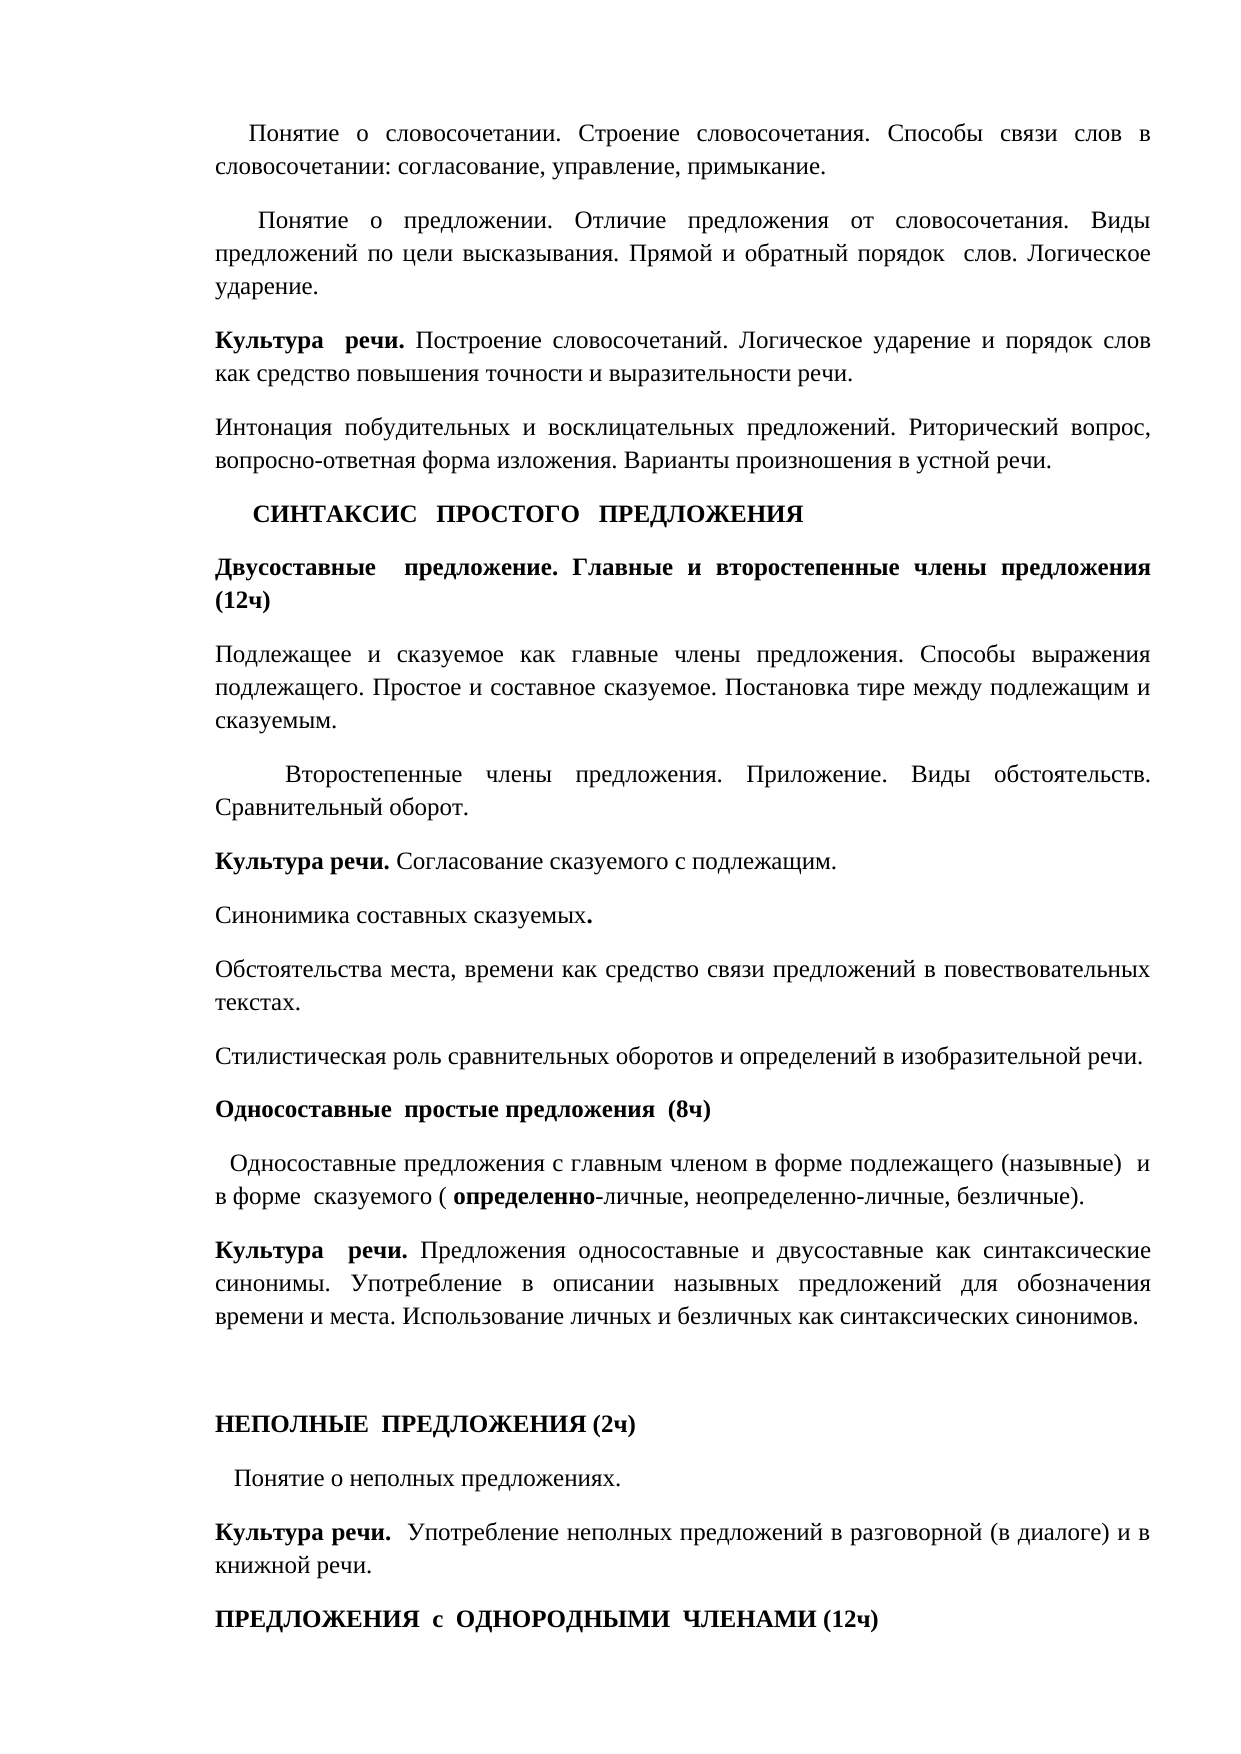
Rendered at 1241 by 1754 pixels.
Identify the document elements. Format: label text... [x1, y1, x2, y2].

text Стилистическая роль сравнительных оборотов и определений в изобразительной речи. [215, 1041, 1152, 1069]
text Двусоставные предложение. Главные и второстепенные члены предложения (12ч) [215, 552, 1152, 614]
text Понятие о предложении. Отличие предложения от словосочетания. Виды предложений по цели высказывания. Прямой и обратный порядок слов. Логическое ударение. [215, 205, 1152, 300]
text Культура речи. Предложения односоставные и двусоставные как синтаксические синонимы. Употребление в описании назывных предложений для обозначения времени и места. Использование личных и безличных как синтаксических синонимов. [215, 1235, 1152, 1330]
text ПРЕДЛОЖЕНИЯ с ОДНОРОДНЫМИ ЧЛЕНАМИ (12ч) [215, 1604, 1152, 1632]
text Обстоятельства места, времени как средство связи предложений в повествовательных текстах. [215, 954, 1152, 1016]
text Интонация побудительных и восклицательных предложений. Риторический вопрос, вопросно-ответная форма изложения. Варианты произношения в устной речи. [215, 412, 1152, 473]
text Подлежащее и сказуемое как главные члены предложения. Способы выражения подлежащего. Простое и составное сказуемое. Постановка тире между подлежащим и сказуемым. [215, 639, 1152, 734]
text Культура речи. Построение словосочетаний. Логическое ударение и порядок слов как средство повышения точности и выразительности речи. [215, 325, 1152, 387]
text СИНТАКСИС ПРОСТОГО ПРЕДЛОЖЕНИЯ [215, 499, 1152, 527]
text Второстепенные члены предложения. Приложение. Виды обстоятельств. Сравнительный оборот. [215, 759, 1152, 821]
text Культура речи. Согласование сказуемого с подлежащим. [215, 846, 1152, 875]
text Культура речи. Употребление неполных предложений в разговорной (в диалоге) и в книжной речи. [215, 1517, 1152, 1578]
text Односоставные простые предложения (8ч) [215, 1094, 1152, 1123]
text Понятие о неполных предложениях. [215, 1463, 1152, 1492]
text Односоставные предложения с главным членом в форме подлежащего (назывные) и в форме сказуемого ( определенно-личные, неопределенно-личные, безличные). [215, 1148, 1152, 1210]
text Понятие о словосочетании. Строение словосочетания. Способы связи слов в словосочетании: согласование, управление, примыкание. [215, 118, 1152, 180]
text Синонимика составных сказуемых. [215, 900, 1152, 929]
text НЕПОЛНЫЕ ПРЕДЛОЖЕНИЯ (2ч) [215, 1409, 1152, 1438]
